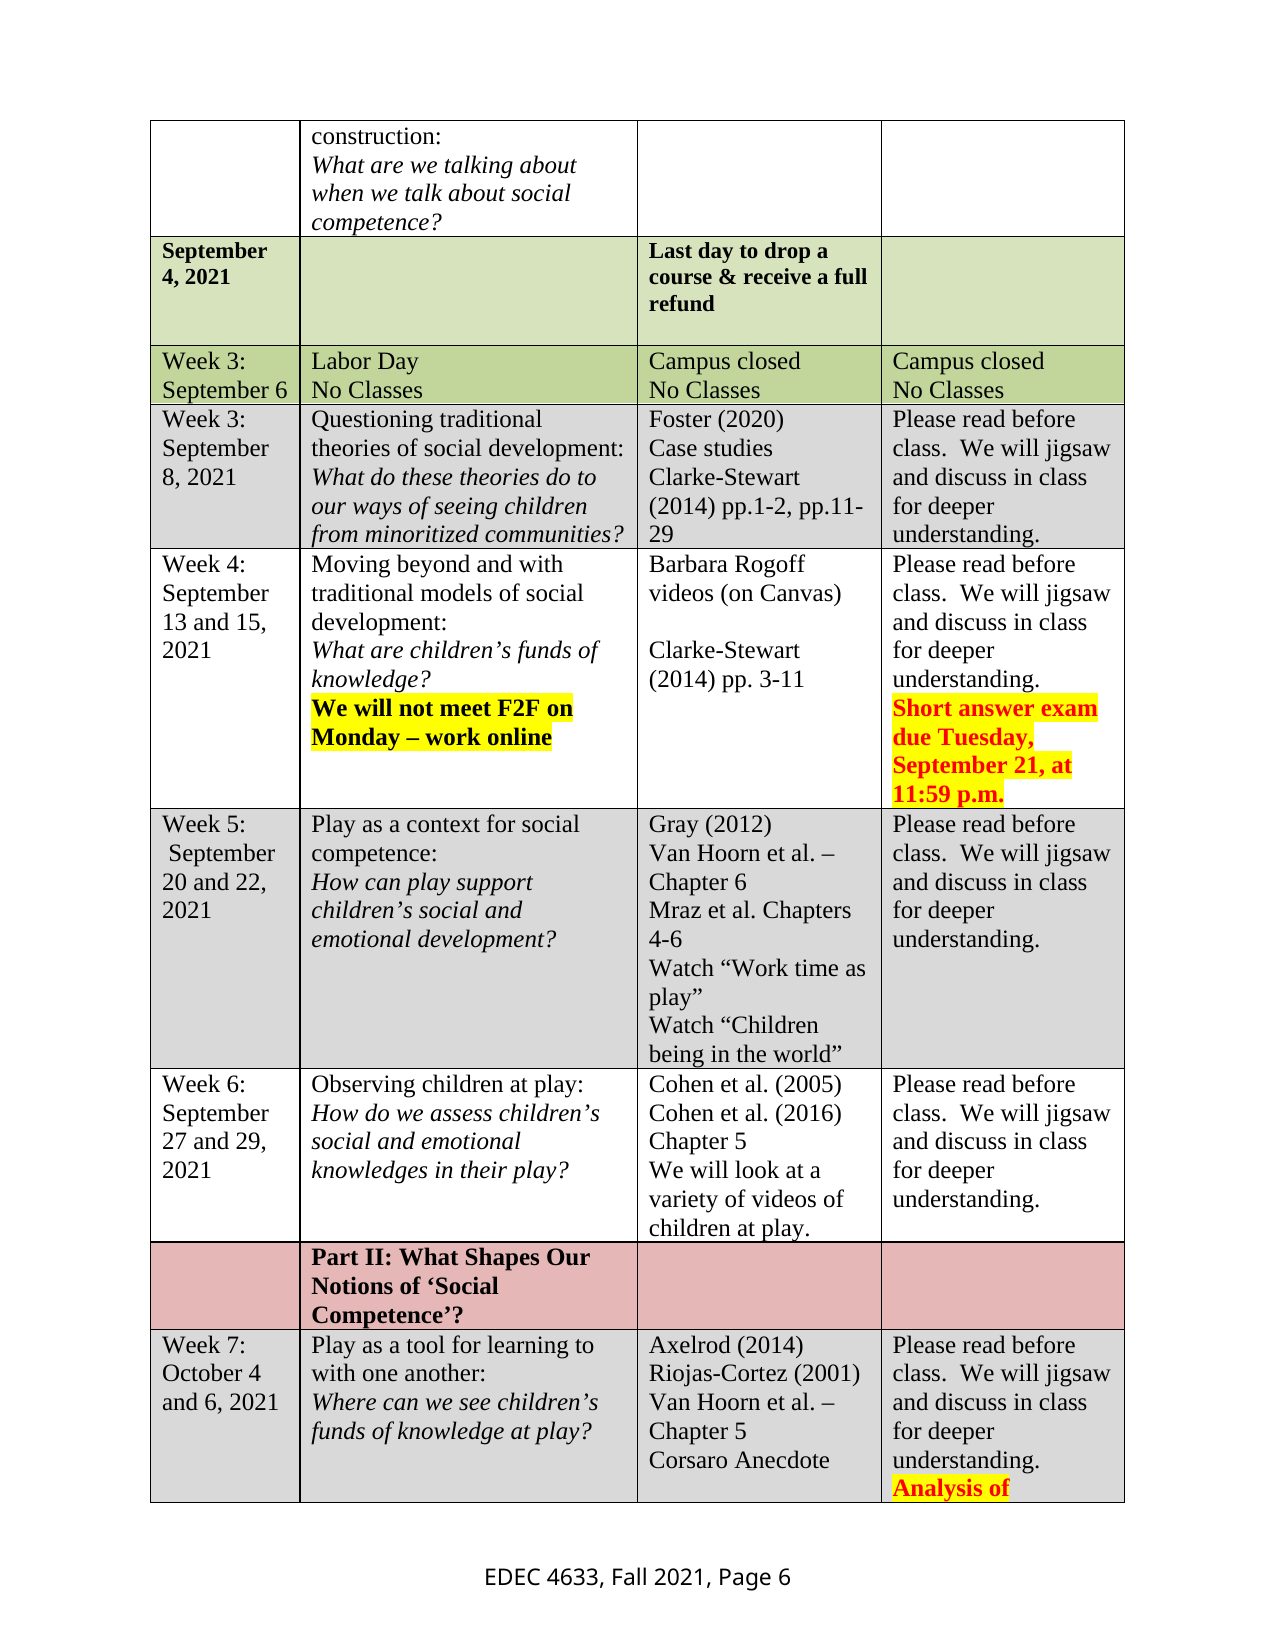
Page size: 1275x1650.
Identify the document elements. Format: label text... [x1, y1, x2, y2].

table_cell [882, 1243, 1124, 1329]
table_cell Moving beyond and with traditional models of social development: What are children’s funds of knowledge? We will not meet F2F on Monday – work online [301, 549, 637, 808]
table_cell September 4, 2021 [151, 237, 299, 345]
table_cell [301, 1330, 637, 1502]
table_cell [882, 237, 1124, 345]
table_cell Please read before class. We will jigsaw and discuss in class for deeper understanding. [882, 405, 1124, 548]
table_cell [638, 121, 881, 236]
table_cell [301, 237, 637, 345]
table_cell Week 3: September 6 [151, 346, 299, 403]
table_cell Please read before class. We will jigsaw and discuss in class for deeper understanding. [882, 809, 1124, 1068]
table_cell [882, 121, 1124, 236]
table_cell [638, 1243, 881, 1329]
table_cell Week 3: September 8, 2021 [151, 405, 299, 548]
table_cell Labor Day No Classes [301, 346, 637, 403]
table_cell Foster (2020) Case studies Clarke-Stewart (2014) pp.1-2, pp.11-29 [638, 405, 881, 548]
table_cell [151, 121, 299, 236]
table_cell Cohen et al. (2005) Cohen et al. (2016) Chapter 5 We will look at a variety of videos of children at play. [638, 1069, 881, 1241]
table_cell Week 6: September 27 and 29, 2021 [151, 1069, 299, 1241]
table_cell Campus closed No Classes [882, 346, 1124, 403]
table_cell Week 4: September 13 and 15, 2021 [151, 549, 299, 808]
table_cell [301, 121, 637, 236]
table_cell Barbara Rogoff videos (on Canvas) Clarke-Stewart (2014) pp. 3-11 [638, 549, 881, 808]
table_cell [151, 1330, 299, 1502]
table_cell [151, 1243, 299, 1329]
table_cell Observing children at play: How do we assess children’s social and emotional knowledges in their play? [301, 1069, 637, 1241]
table_cell Campus closed No Classes [638, 346, 881, 403]
table_cell Week 5: September 20 and 22, 2021 [151, 809, 299, 1068]
table_cell Part II: What Shapes Our Notions of ‘Social Competence’? [301, 1243, 637, 1329]
table_cell Please read before class. We will jigsaw and discuss in class for deeper understanding. [882, 1069, 1124, 1241]
table_cell Please read before class. We will jigsaw and discuss in class for deeper understanding. Short answer exam due Tuesday, September 21, at 11:59 p.m. [882, 549, 1124, 808]
table_cell Gray (2012) Van Hoorn et al. – Chapter 6 Mraz et al. Chapters 4-6 Watch “Work time as play” Watch “Children being in the world” [638, 809, 881, 1068]
table_cell Questioning traditional theories of social development: What do these theories do to our ways of seeing children from minoritized communities? [301, 405, 637, 548]
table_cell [638, 1330, 881, 1502]
table_cell Play as a context for social competence: How can play support children’s social and emotional development? [301, 809, 637, 1068]
table_cell Last day to drop a course & receive a full refund [638, 237, 881, 345]
